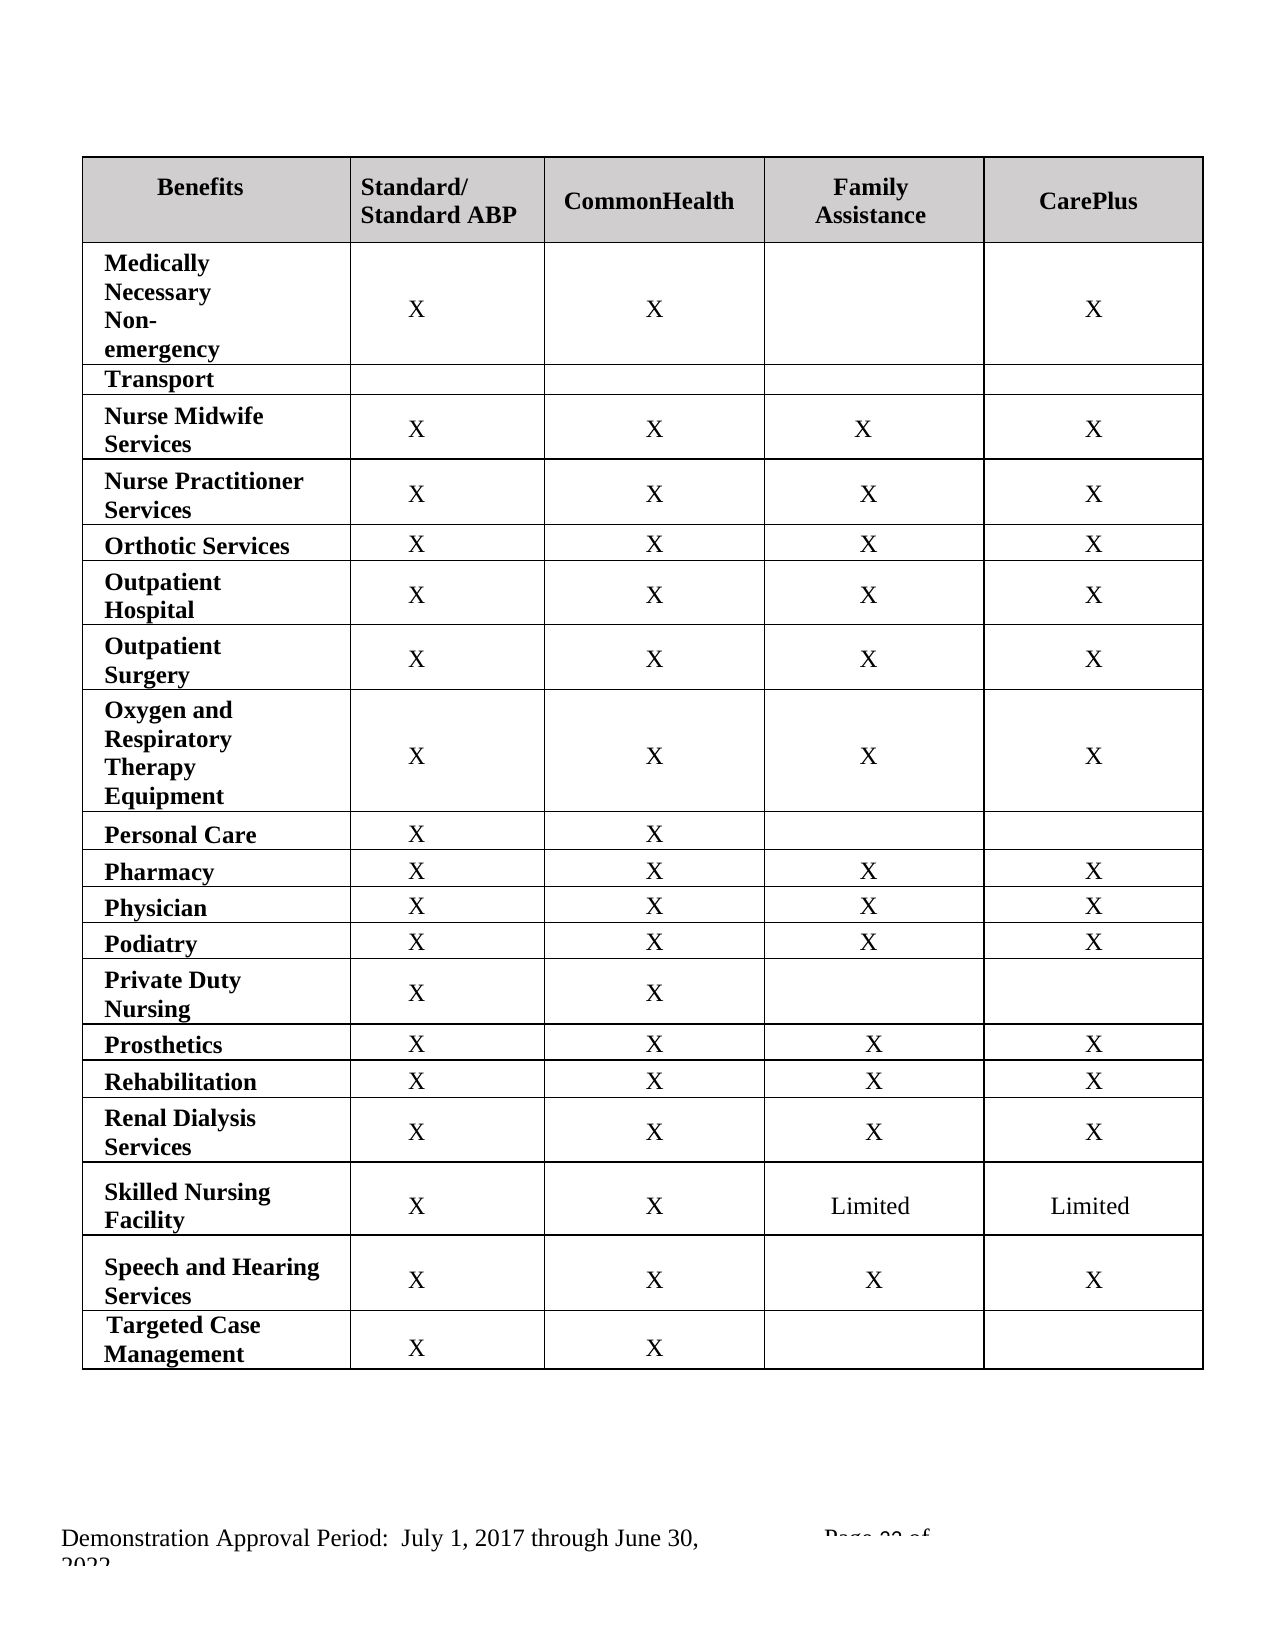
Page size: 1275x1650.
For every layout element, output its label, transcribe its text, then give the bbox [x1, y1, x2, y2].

table_cell X [545, 1098, 764, 1161]
table_cell [765, 812, 983, 849]
table_cell X [351, 243, 544, 364]
table_cell [985, 812, 1202, 849]
table_cell X [351, 525, 544, 560]
table_cell X [351, 1311, 544, 1368]
table_cell X [985, 1098, 1202, 1161]
table_cell X [351, 1025, 544, 1059]
table_cell X [985, 887, 1202, 922]
table_cell [985, 365, 1202, 394]
table_cell X [351, 690, 544, 811]
table_cell Speech and Hearing Services [83, 1236, 350, 1309]
table_cell [985, 959, 1202, 1023]
table_cell X [985, 850, 1202, 886]
table_cell X [765, 923, 983, 958]
table_cell Podiatry [83, 923, 350, 958]
table_cell X [351, 959, 544, 1023]
table_cell [765, 365, 983, 394]
table_cell X [985, 1061, 1202, 1097]
table_cell Targeted Case Management [83, 1311, 350, 1368]
table_header Family Assistance [765, 158, 983, 242]
table_cell Outpatient Hospital [83, 561, 350, 624]
table_cell X [545, 625, 764, 689]
table_cell Physician [83, 887, 350, 922]
table_cell X [351, 923, 544, 958]
table_cell [765, 243, 983, 364]
table_cell X [351, 460, 544, 524]
table_cell X [985, 625, 1202, 689]
table_cell X [765, 395, 983, 458]
table_cell Prosthetics [83, 1025, 350, 1059]
table_cell X [351, 561, 544, 624]
table_cell X [545, 959, 764, 1023]
table_cell X [545, 1061, 764, 1097]
table_header CarePlus [985, 158, 1202, 242]
table_cell Personal Care [83, 812, 350, 849]
table_cell [985, 1311, 1202, 1368]
table_cell X [765, 625, 983, 689]
table_cell Renal Dialysis Services [83, 1098, 350, 1161]
table_cell X [351, 395, 544, 458]
table_cell X [985, 525, 1202, 560]
table_cell X [545, 525, 764, 560]
table_cell X [765, 690, 983, 811]
table_cell X [351, 850, 544, 886]
table_cell X [765, 887, 983, 922]
table_cell X [545, 887, 764, 922]
table_cell Pharmacy [83, 850, 350, 886]
table_cell X [545, 690, 764, 811]
table_cell Orthotic Services [83, 525, 350, 560]
table_cell X [985, 1025, 1202, 1059]
table_cell X [545, 395, 764, 458]
table_cell X [765, 850, 983, 886]
table_cell Oxygen and Respiratory Therapy Equipment [83, 690, 350, 811]
table_cell Nurse Practitioner Services [83, 460, 350, 524]
table_cell X [545, 1311, 764, 1368]
table_cell X [985, 1236, 1202, 1309]
table_cell [351, 365, 544, 394]
table_cell X [985, 561, 1202, 624]
table_cell X [985, 395, 1202, 458]
table_cell X [765, 525, 983, 560]
table_cell X [351, 1098, 544, 1161]
table_cell X [545, 1025, 764, 1059]
table_cell X [545, 1236, 764, 1309]
table_cell X [545, 561, 764, 624]
table_cell X [765, 1098, 983, 1161]
table_cell X [351, 625, 544, 689]
table_cell X [765, 561, 983, 624]
table_cell X [545, 850, 764, 886]
table_cell Rehabilitation [83, 1061, 350, 1097]
table_cell X [351, 1061, 544, 1097]
table_cell [765, 959, 983, 1023]
table_header Benefits [83, 158, 350, 242]
table_cell X [765, 1025, 983, 1059]
table_cell X [985, 923, 1202, 958]
table_header CommonHealth [545, 158, 764, 242]
table_cell X [545, 460, 764, 524]
table_cell X [351, 887, 544, 922]
table_cell Private Duty Nursing [83, 959, 350, 1023]
table_cell X [985, 690, 1202, 811]
table_cell X [765, 1061, 983, 1097]
table_cell X [351, 1163, 544, 1234]
table_cell X [985, 243, 1202, 364]
table_cell X [765, 1236, 983, 1309]
table_cell [545, 365, 764, 394]
table_cell [765, 1311, 983, 1368]
table_cell X [545, 243, 764, 364]
table_cell X [765, 460, 983, 524]
table_cell X [351, 1236, 544, 1309]
table_cell Outpatient Surgery [83, 625, 350, 689]
table_cell X [985, 460, 1202, 524]
table_cell Medically Necessary Non- emergency [83, 243, 350, 364]
table_cell Transport [83, 365, 350, 394]
table_cell Limited [985, 1163, 1202, 1234]
table_cell X [545, 1163, 764, 1234]
table_cell Nurse Midwife Services [83, 395, 350, 458]
table_header Standard/ Standard ABP [351, 158, 544, 242]
table_cell Limited [765, 1163, 983, 1234]
table_cell X [545, 923, 764, 958]
table_cell X [545, 812, 764, 849]
table_cell X [351, 812, 544, 849]
table_cell Skilled Nursing Facility [83, 1163, 350, 1234]
